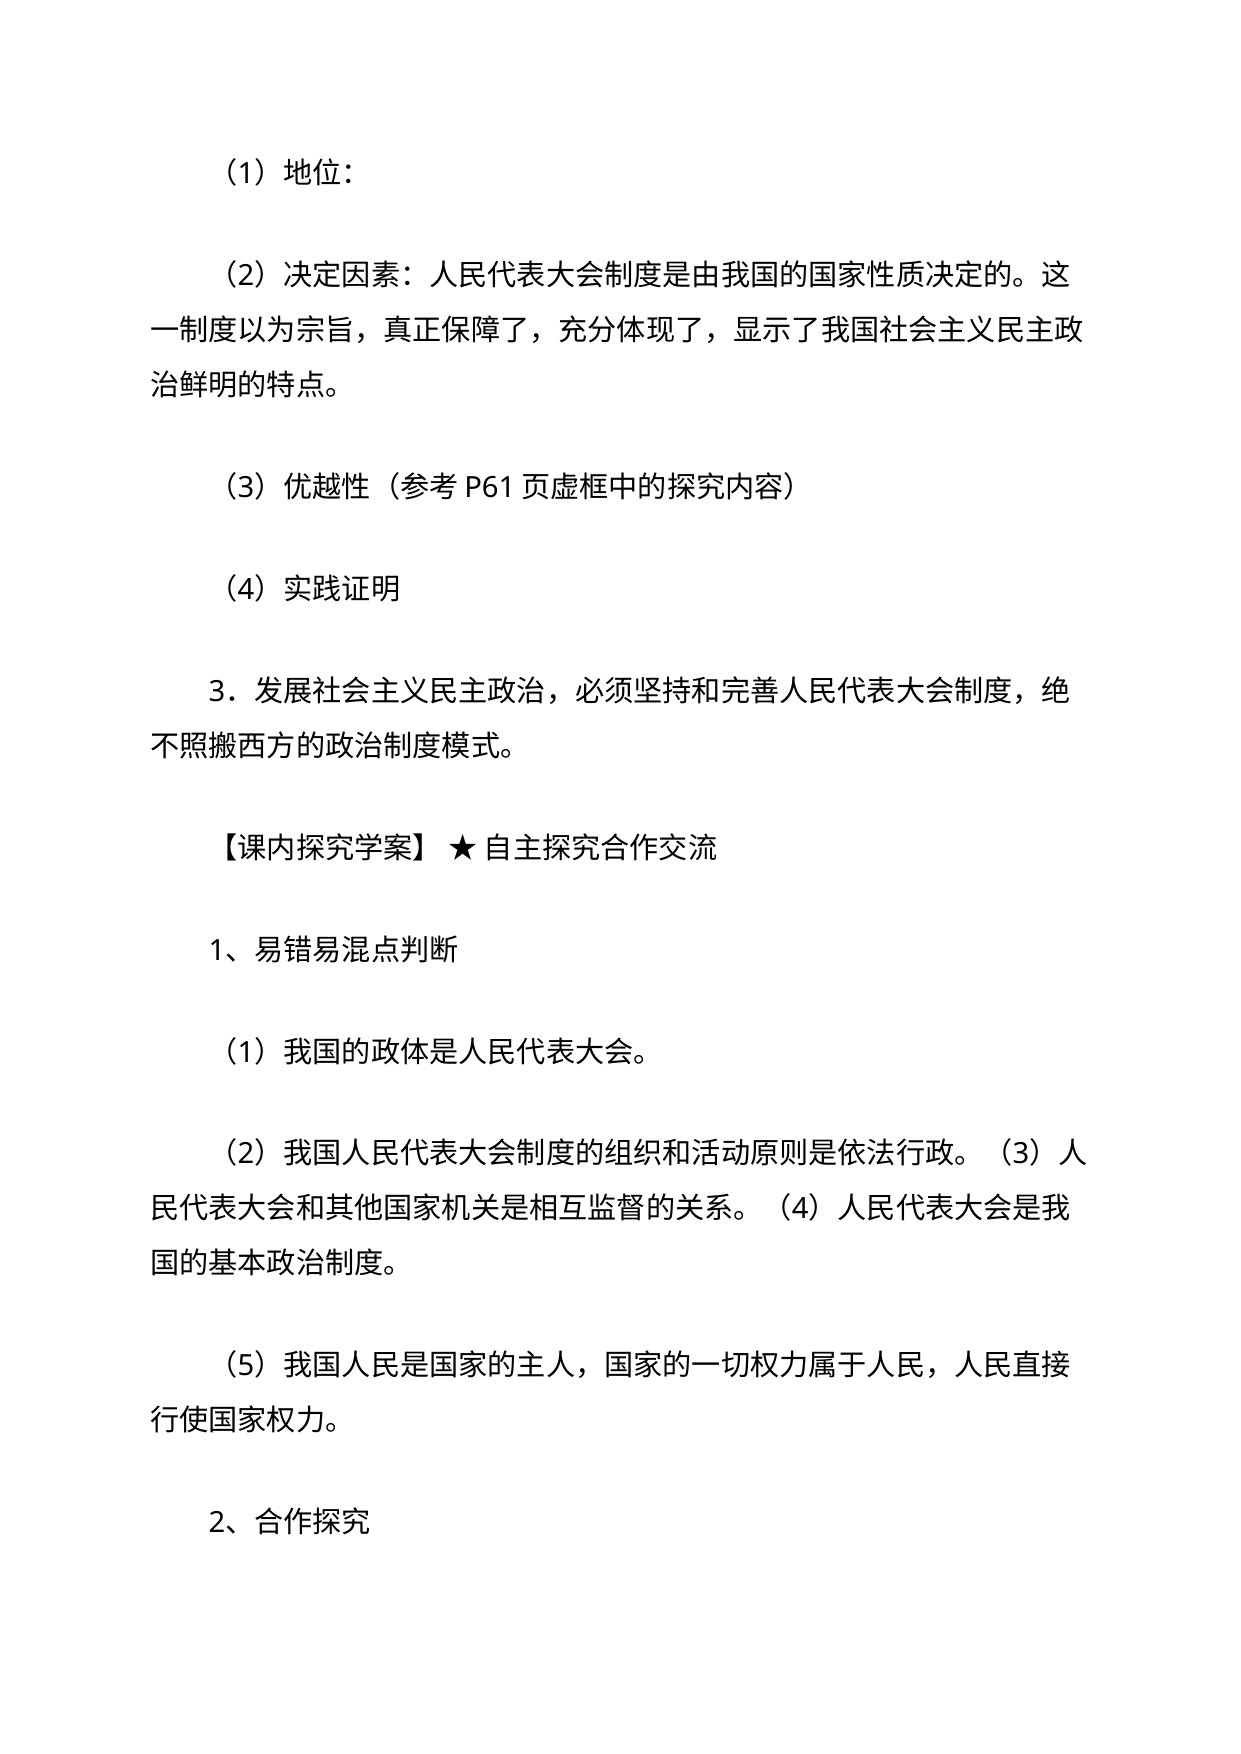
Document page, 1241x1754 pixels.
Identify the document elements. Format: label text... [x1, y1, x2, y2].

text （3）优越性（参考P61页虚框中的探究内容） [150, 464, 1090, 506]
text 2、合作探究 [150, 1499, 1090, 1541]
text （1）地位： [150, 150, 1090, 192]
text （2）决定因素：人民代表大会制度是由我国的国家性质决定的。这一制度以为宗旨，真正保障了，充分体现了，显示了我国社会主义民主政治鲜明的特点。 [150, 252, 1090, 404]
text 1、易错易混点判断 [150, 926, 1090, 968]
text （4）实践证明 [150, 566, 1090, 608]
text 3．发展社会主义民主政治，必须坚持和完善人民代表大会制度，绝不照搬西方的政治制度模式。 [150, 668, 1090, 765]
text （1）我国的政体是人民代表大会。 [150, 1028, 1090, 1071]
text （2）我国人民代表大会制度的组织和活动原则是依法行政。（3）人民代表大会和其他国家机关是相互监督的关系。（4）人民代表大会是我国的基本政治制度。 [150, 1130, 1090, 1282]
text 【课内探究学案】 ★ 自主探究合作交流 [150, 824, 1090, 867]
text （5）我国人民是国家的主人，国家的一切权力属于人民，人民直接行使国家权力。 [150, 1342, 1090, 1439]
